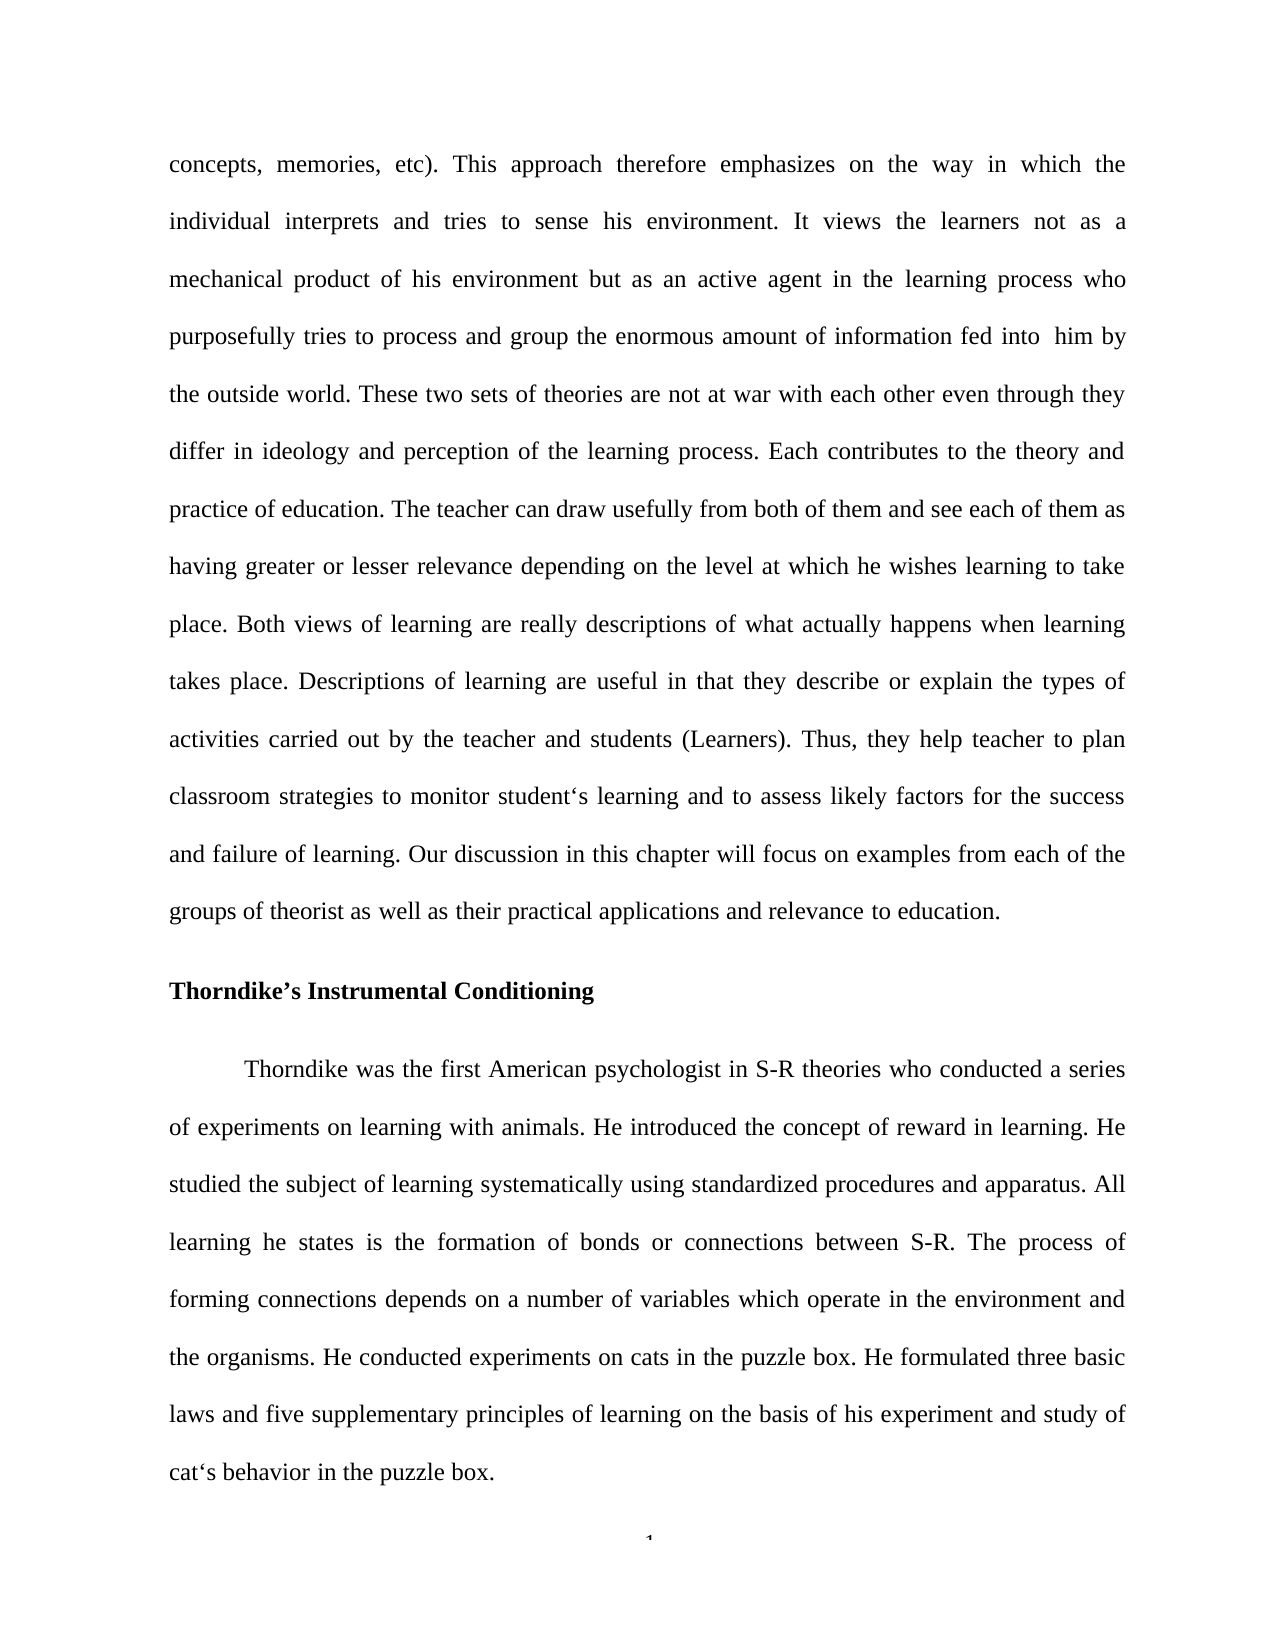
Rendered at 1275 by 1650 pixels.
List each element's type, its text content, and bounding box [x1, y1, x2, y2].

text concepts, memories, etc). This approach therefore emphasizes on the way in which the individual interprets and tries to sense his environment. It views the learners not as a mechanical product of his environment but as an active agent in the learning process who purposefully tries to process and group the enormous amount of information fed into him by the outside world. These two sets of theories are not at war with each other even through they differ in ideology and perception of the learning process. Each contributes to the theory and practice of education. The teacher can draw usefully from both of them and see each of them as having greater or lesser relevance depending on the level at which he wishes learning to take place. Both views of learning are really descriptions of what actually happens when learning takes place. Descriptions of learning are useful in that they describe or explain the types of activities carried out by the teacher and students (Learners). Thus, they help teacher to plan classroom strategies to monitor student‘s learning and to assess likely factors for the success and failure of learning. Our discussion in this chapter will focus on examples from each of the groups of theorist as well as their practical applications and relevance to education. [169, 149, 1126, 925]
subtitle Thorndike’s Instrumental Conditioning [169, 976, 1185, 1005]
text Thorndike was the first American psychologist in S-R theories who conducted a series of experiments on learning with animals. He introduced the concept of reward in learning. He studied the subject of learning systematically using standardized procedures and apparatus. All learning he states is the formation of bonds or connections between S-R. The process of forming connections depends on a number of variables which operate in the environment and the organisms. He conducted experiments on cats in the puzzle box. He formulated three basic laws and five supplementary principles of learning on the basis of his experiment and study of cat‘s behavior in the puzzle box. [169, 1054, 1127, 1486]
